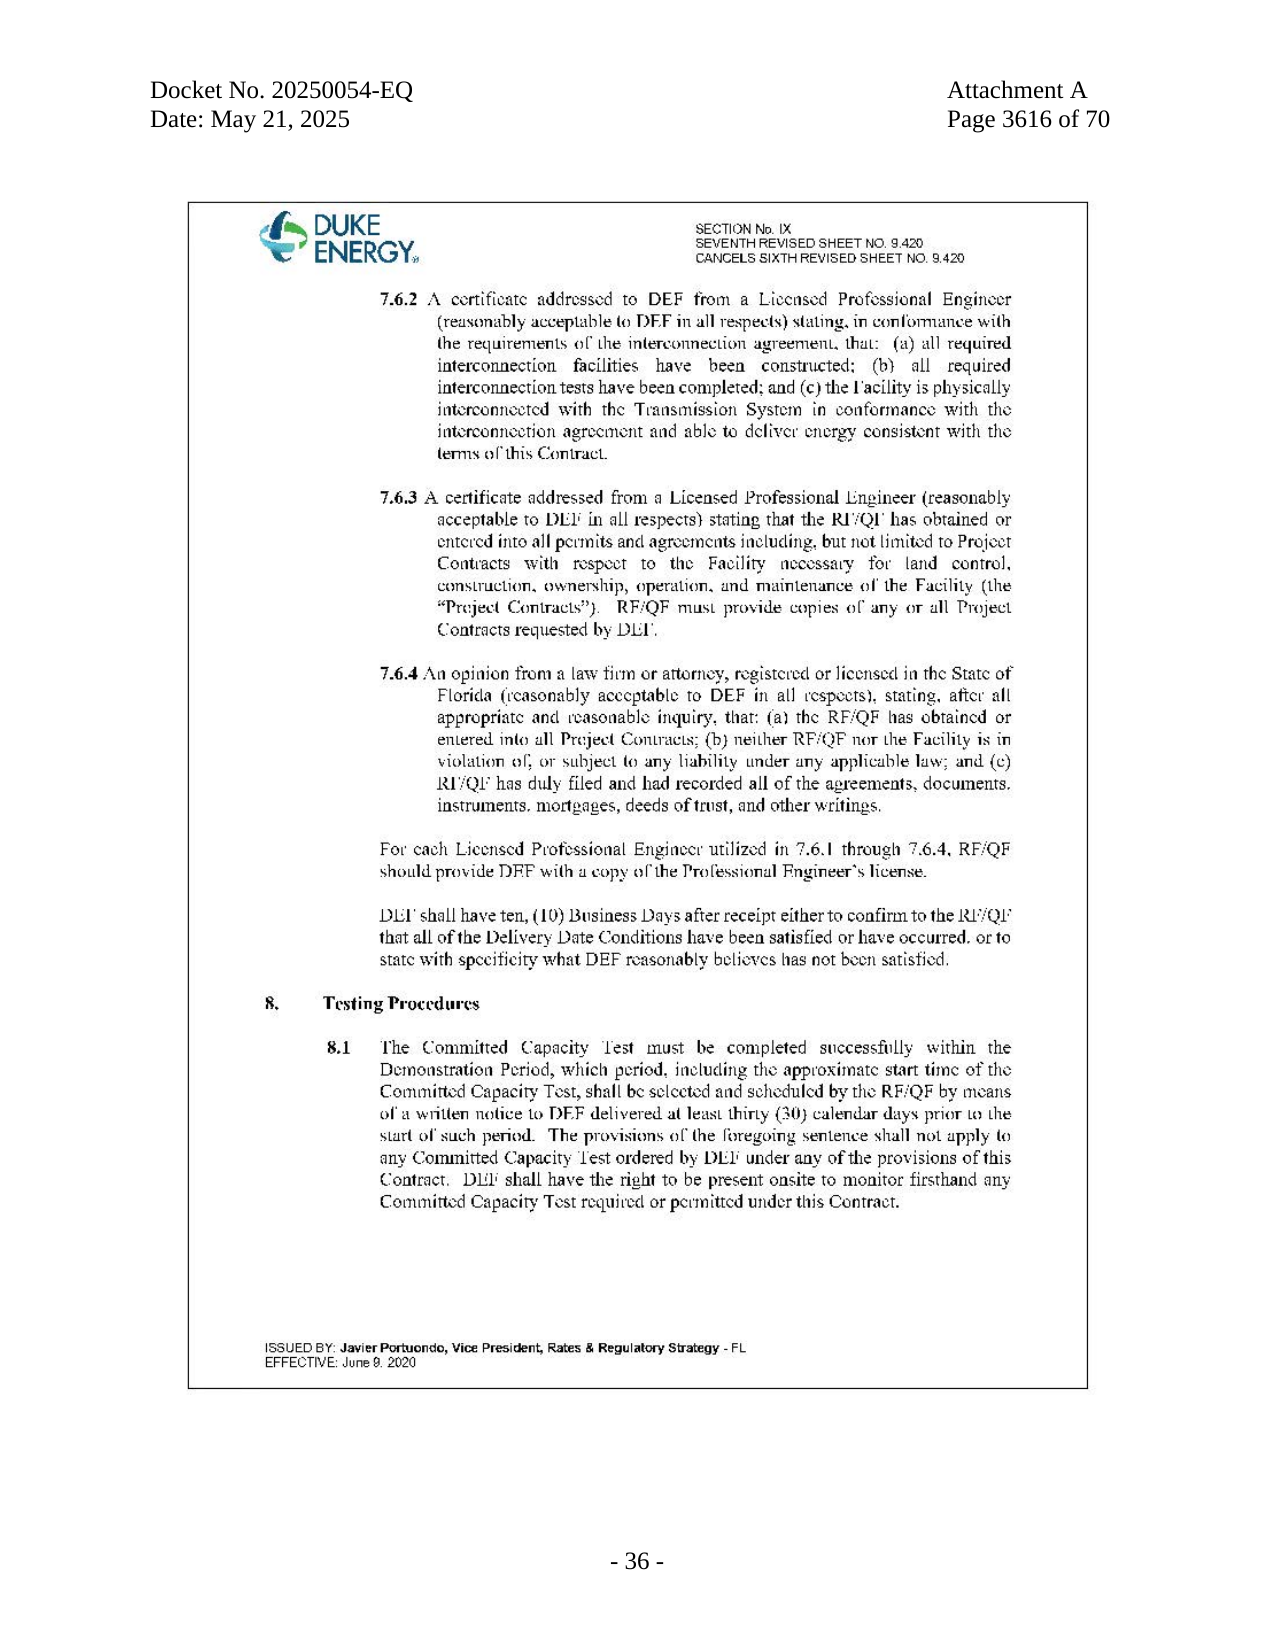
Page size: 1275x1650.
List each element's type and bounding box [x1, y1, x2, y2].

picture [150, 165, 1125, 1427]
